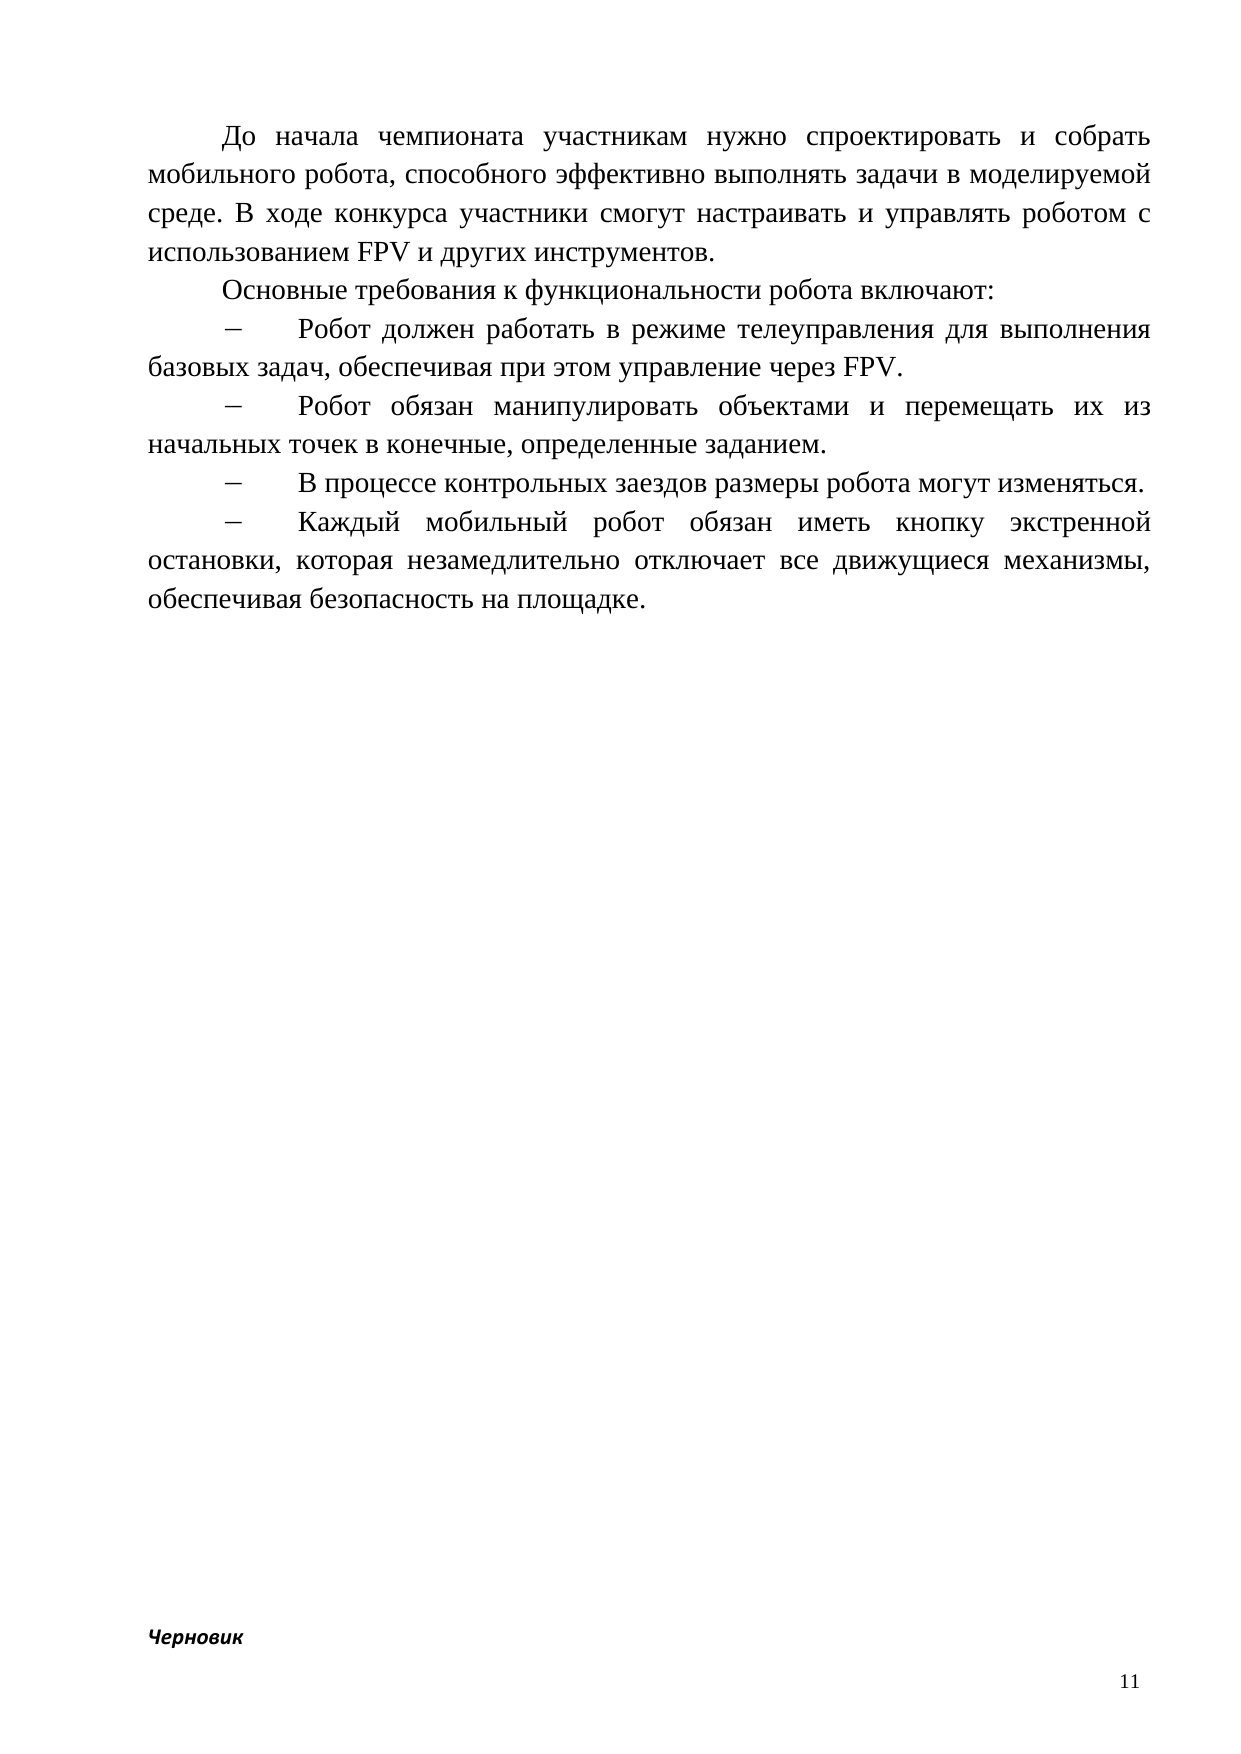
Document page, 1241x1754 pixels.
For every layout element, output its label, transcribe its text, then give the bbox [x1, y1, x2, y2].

list До начала чемпионата участникам нужно спроектировать и собрать мобильного робота, способного эффективно выполнять задачи в моделируемой среде. В ходе конкурса участники смогут настраивать и управлять роботом с использованием FPV и других инструментов. [148, 118, 1152, 267]
list Основные требования к функциональности робота включают: [148, 272, 1152, 306]
list В процессе контрольных заездов размеры робота могут изменяться. [148, 465, 1152, 499]
list Робот должен работать в режиме телеуправления для выполнения базовых задач, обеспечивая при этом управление через FPV. [148, 311, 1152, 383]
list Робот обязан манипулировать объектами и перемещать их из начальных точек в конечные, определенные заданием. [148, 388, 1152, 460]
list Каждый мобильный робот обязан иметь кнопку экстренной остановки, которая незамедлительно отключает все движущиеся механизмы, обеспечивая безопасность на площадке. [148, 504, 1152, 614]
